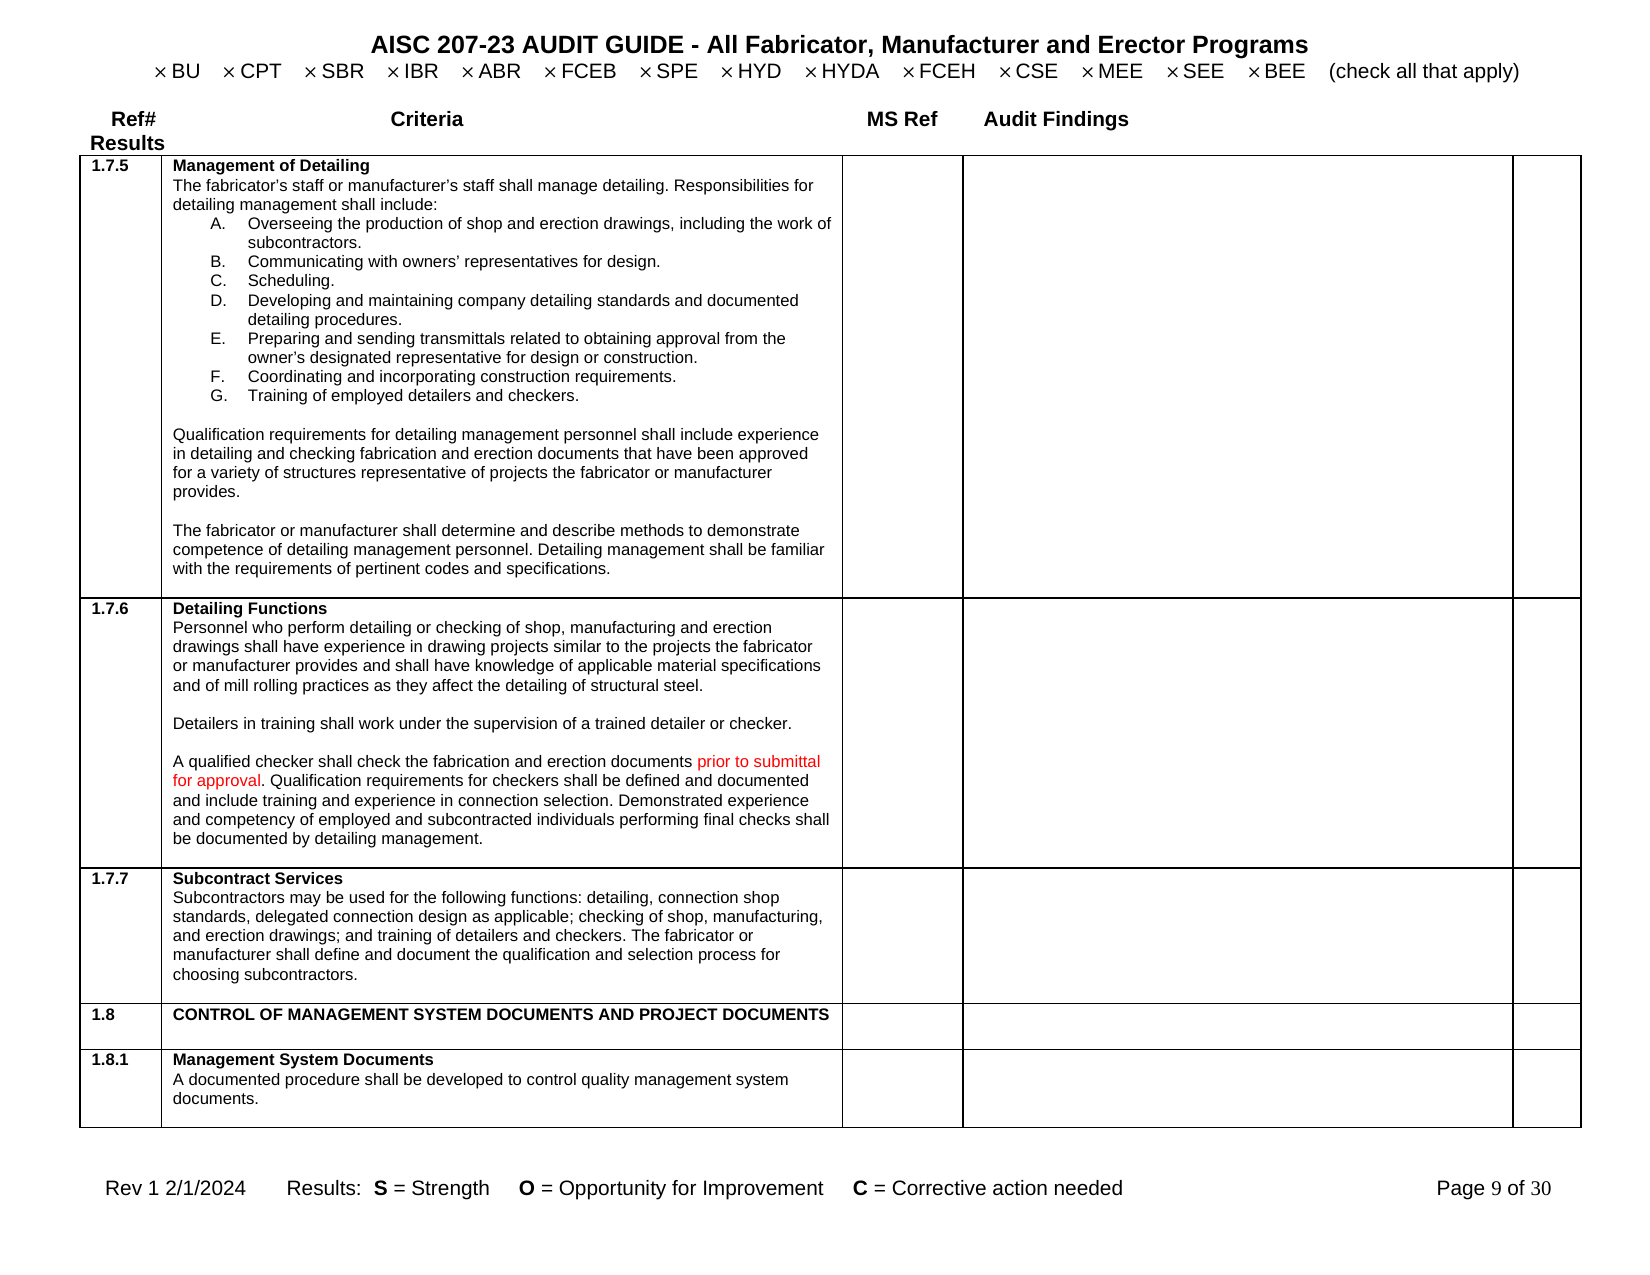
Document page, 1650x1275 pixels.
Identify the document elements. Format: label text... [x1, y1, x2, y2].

table_cell [843, 1050, 962, 1127]
table_cell 1.8 [81, 1004, 161, 1048]
table_cell 1.7.6 [81, 599, 161, 867]
table_cell 1.7.7 [81, 869, 161, 1003]
table_cell [964, 869, 1512, 1003]
table_cell [1514, 1004, 1580, 1048]
table_cell [964, 599, 1512, 867]
table_cell [843, 869, 962, 1003]
table_cell [843, 156, 962, 597]
table_cell [964, 1004, 1512, 1048]
table_cell Subcontract Services Subcontractors may be used for the following functions: detailing, connection shop standards, delegated connection design as applicable; checking of shop, manufacturing, and erection drawings; and training of detailers and checkers. The fabricator or manufacturer shall define and document the qualification and selection process for choosing subcontractors. [162, 869, 842, 1003]
table_cell [1514, 1050, 1580, 1127]
table_cell [1514, 869, 1580, 1003]
table_cell Management of Detailing The fabricator’s staff or manufacturer’s staff shall manage detailing. Responsibilities for detailing management shall include: Overseeing the production of shop and erection drawings, including the work of subcontractors. Communicating with owners’ representatives for design. Scheduling. Developing and maintaining company detailing standards and documented detailing procedures. Preparing and sending transmittals related to obtaining approval from the owner’s designated representative for design or construction. Coordinating and incorporating construction requirements. Training of employed detailers and checkers. Qualification requirements for detailing management personnel shall include experience in detailing and checking fabrication and erection documents that have been approved for a variety of structures representative of projects the fabricator or manufacturer provides. The fabricator or manufacturer shall determine and describe methods to demonstrate competence of detailing management personnel. Detailing management shall be familiar with the requirements of pertinent codes and specifications. [162, 156, 842, 597]
table_cell 1.8.1 [81, 1050, 161, 1127]
table_cell [1514, 156, 1580, 597]
table_cell 1.7.5 [81, 156, 161, 597]
table_cell Management System Documents A documented procedure shall be developed to control quality management system documents. [162, 1050, 842, 1127]
table_cell Detailing Functions Personnel who perform detailing or checking of shop, manufacturing and erection drawings shall have experience in drawing projects similar to the projects the fabricator or manufacturer provides and shall have knowledge of applicable material specifications and of mill rolling practices as they affect the detailing of structural steel. Detailers in training shall work under the supervision of a trained detailer or checker. A qualified checker shall check the fabrication and erection documents prior to submittal for approval. Qualification requirements for checkers shall be defined and documented and include training and experience in connection selection. Demonstrated experience and competency of employed and subcontracted individuals performing final checks shall be documented by detailing management. [162, 599, 842, 867]
table_cell [843, 1004, 962, 1048]
table_cell [964, 156, 1512, 597]
table_cell CONTROL OF MANAGEMENT SYSTEM DOCUMENTS AND PROJECT DOCUMENTS [162, 1004, 842, 1048]
table_cell [964, 1050, 1512, 1127]
table_cell [1514, 599, 1580, 867]
table_cell [843, 599, 962, 867]
